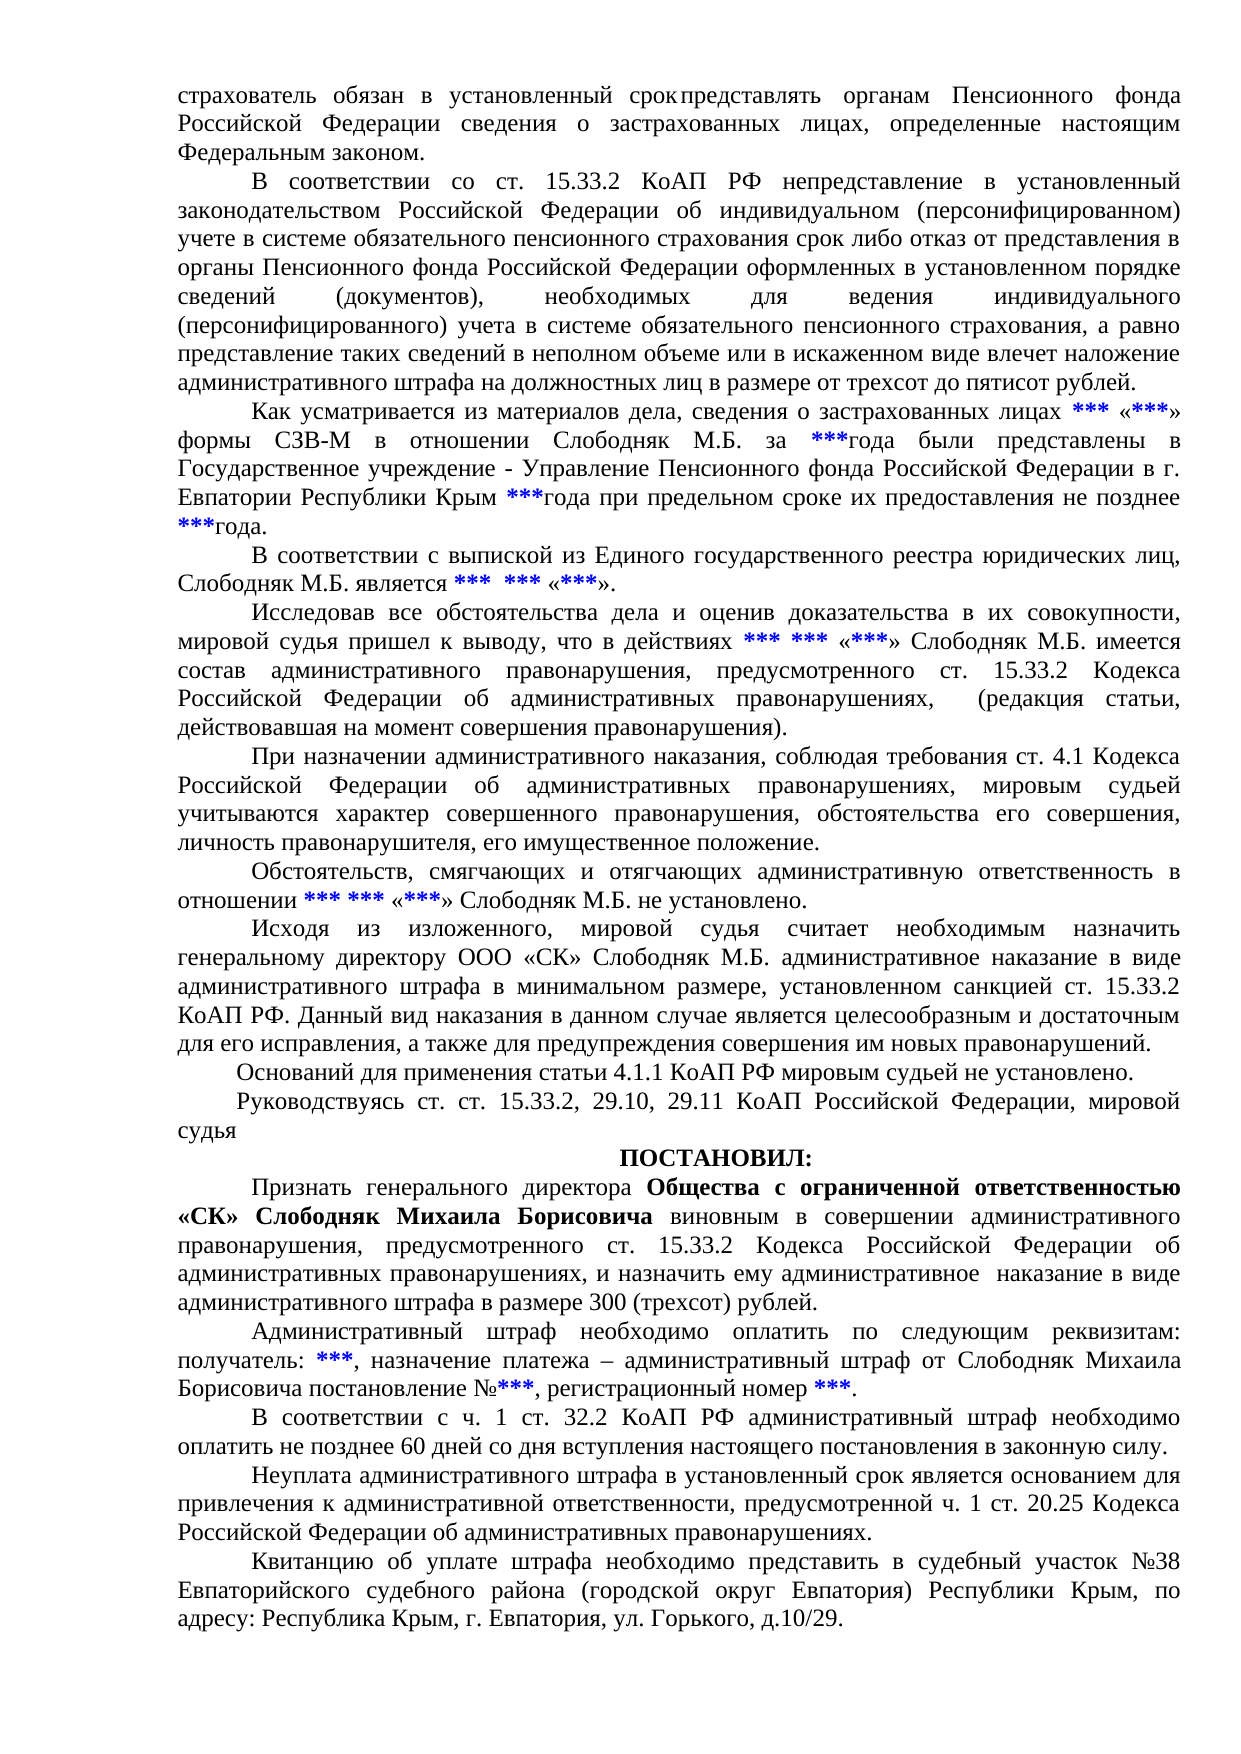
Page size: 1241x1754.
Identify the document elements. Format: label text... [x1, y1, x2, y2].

text Руководствуясь ст. ст. 15.33.2, 29.10, 29.11 КоАП Российской Федерации, мировой судья [177, 1086, 1181, 1143]
text Исходя из изложенного, мировой судья считает необходимым назначить генеральному директору ООО «СК» Слободняк М.Б. административное наказание в виде административного штрафа в минимальном размере, установленном санкцией ст. 15.33.2 КоАП РФ. Данный вид наказания в данном случае является целесообразным и достаточным для его исправления, а также для предупреждения совершения им новых правонарушений. [177, 913, 1181, 1057]
text Исследовав все обстоятельства дела и оценив доказательства в их совокупности, мировой судья пришел к выводу, что в действиях *** *** «***» Слободняк М.Б. имеется состав административного правонарушения, предусмотренного ст. 15.33.2 Кодекса Российской Федерации об административных правонарушениях, (редакция статьи, действовавшая на момент совершения правонарушения). [177, 597, 1181, 741]
text ПОСТАНОВИЛ: [177, 1143, 1181, 1172]
text В соответствии со ст. 15.33.2 КоАП РФ непредставление в установленный законодательством Российской Федерации об индивидуальном (персонифицированном) учете в системе обязательного пенсионного страхования срок либо отказ от представления в органы Пенсионного фонда Российской Федерации оформленных в установленном порядке сведений (документов), необходимых для ведения индивидуального (персонифицированного) учета в системе обязательного пенсионного страхования, а равно представление таких сведений в неполном объеме или в искаженном виде влечет наложение административного штрафа на должностных лиц в размере от трехсот до пятисот рублей. [177, 166, 1181, 396]
text Оснований для применения статьи 4.1.1 КоАП РФ мировым судьей не установлено. [177, 1057, 1181, 1086]
text Как усматривается из материалов дела, сведения о застрахованных лицах *** «***» формы СЗВ-М в отношении Слободняк М.Б. за ***года были представлены в Государственное учреждение - Управление Пенсионного фонда Российской Федерации в г. Евпатории Республики Крым ***года при предельном сроке их предоставления не позднее ***года. [177, 396, 1181, 540]
text Квитанцию об уплате штрафа необходимо представить в судебный участок №38 Евпаторийского судебного района (городской округ Евпатория) Республики Крым, по адресу: Республика Крым, г. Евпатория, ул. Горького, д.10/29. [177, 1546, 1181, 1632]
text Признать генерального директора Общества с ограниченной ответственностью «СК» Слободняк Михаила Борисовича виновным в совершении административного правонарушения, предусмотренного ст. 15.33.2 Кодекса Российской Федерации об административных правонарушениях, и назначить ему административное наказание в виде административного штрафа в размере 300 (трехсот) рублей. [177, 1172, 1181, 1316]
text Неуплата административного штрафа в установленный срок является основанием для привлечения к административной ответственности, предусмотренной ч. 1 ст. 20.25 Кодекса Российской Федерации об административных правонарушениях. [177, 1460, 1181, 1546]
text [177, 80, 1181, 166]
text В соответствии с ч. 1 ст. 32.2 КоАП РФ административный штраф необходимо оплатить не позднее 60 дней со дня вступления настоящего постановления в законную силу. [177, 1402, 1181, 1460]
text Административный штраф необходимо оплатить по следующим реквизитам: получатель: ***, назначение платежа – административный штраф от Слободняк Михаила Борисовича постановление №***, регистрационный номер ***. [177, 1316, 1181, 1402]
text При назначении административного наказания, соблюдая требования ст. 4.1 Кодекса Российской Федерации об административных правонарушениях, мировым судьей учитываются характер совершенного правонарушения, обстоятельства его совершения, личность правонарушителя, его имущественное положение. [177, 741, 1181, 856]
text Обстоятельств, смягчающих и отягчающих административную ответственность в отношении *** *** «***» Слободняк М.Б. не установлено. [177, 856, 1181, 913]
text В соответствии с выпиской из Единого государственного реестра юридических лиц, Слободняк М.Б. является *** *** «***». [177, 540, 1181, 597]
